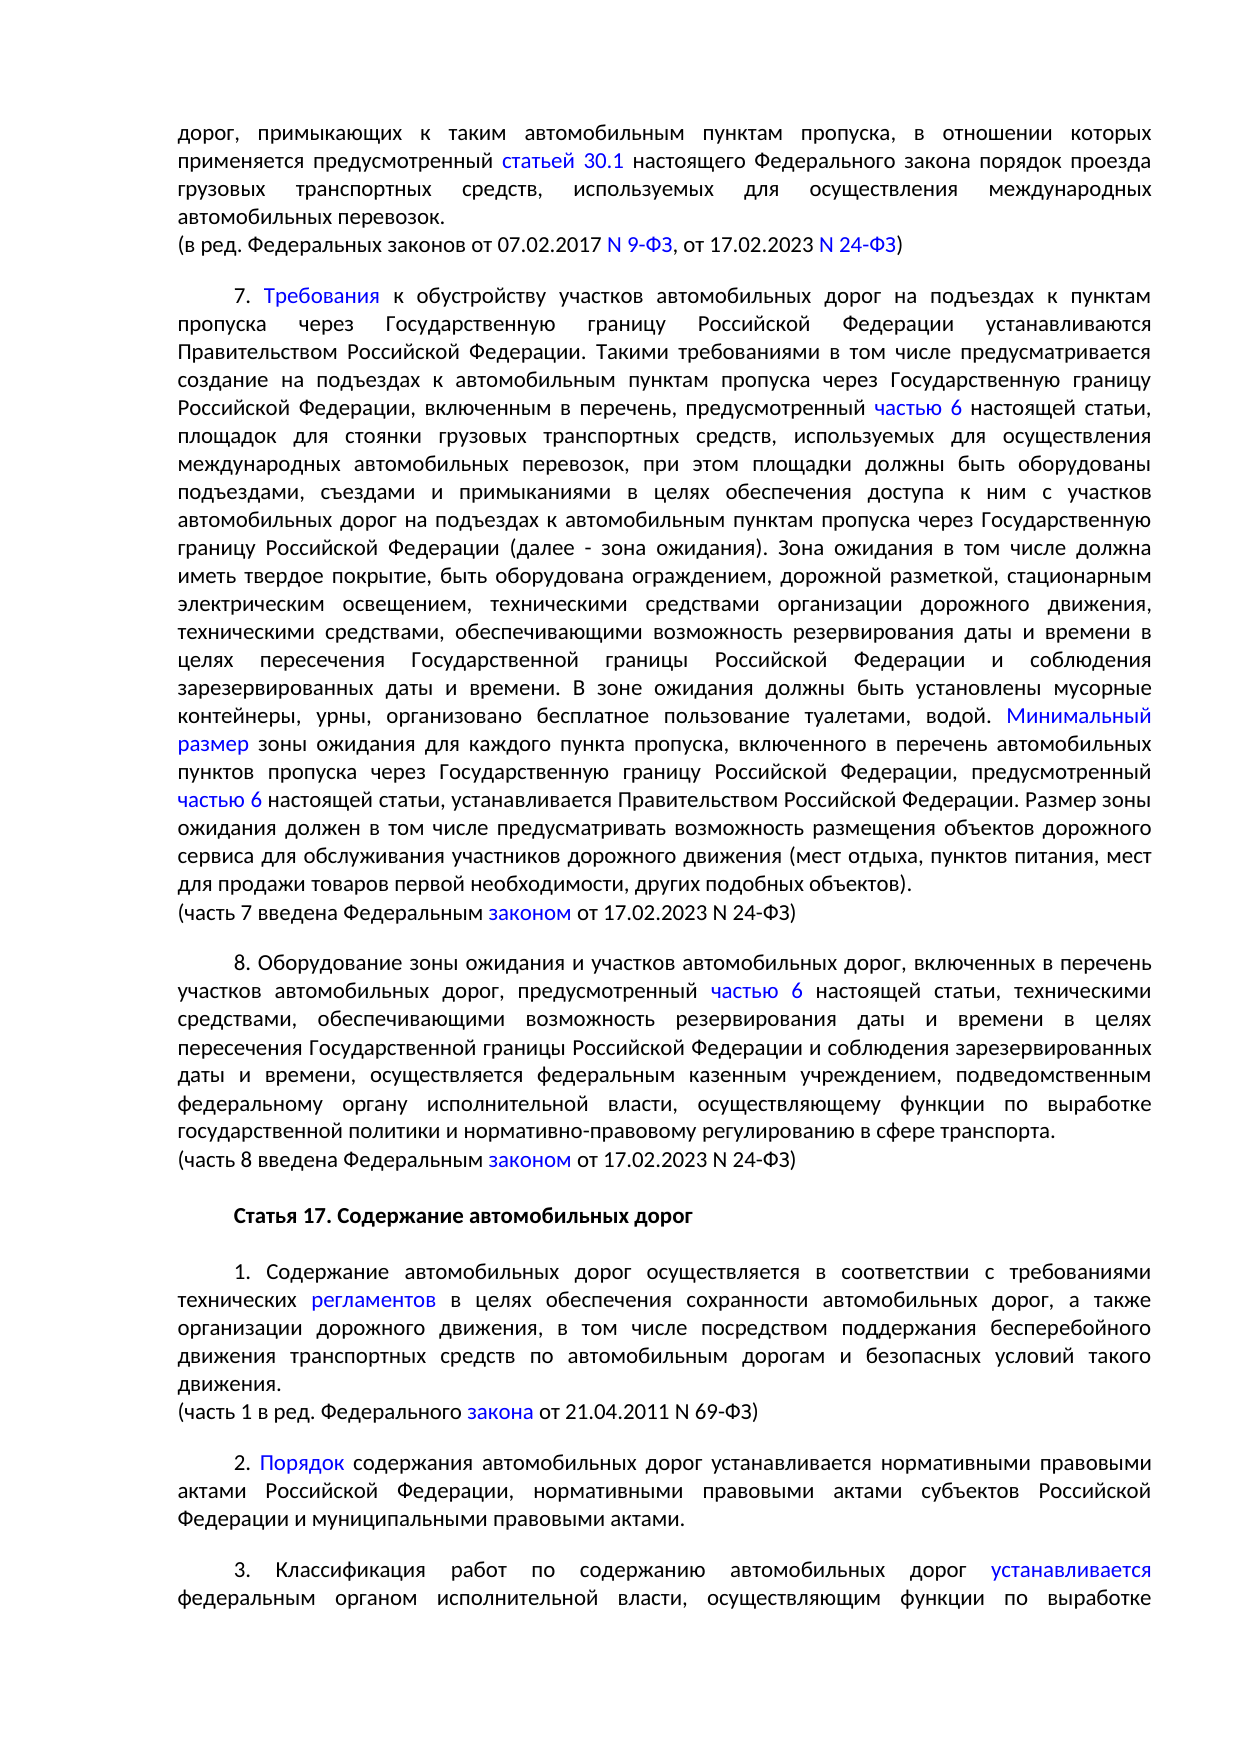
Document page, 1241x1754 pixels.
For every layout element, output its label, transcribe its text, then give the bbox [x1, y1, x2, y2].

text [177, 1555, 1152, 1611]
title Статья 17. Содержание автомобильных дорог [177, 1201, 1152, 1229]
text (часть 1 в ред. Федерального закона от 21.04.2011 N 69-ФЗ) [177, 1397, 1152, 1425]
text 2. Порядок содержания автомобильных дорог устанавливается нормативными правовыми актами Российской Федерации, нормативными правовыми актами субъектов Российской Федерации и муниципальными правовыми актами. [177, 1448, 1152, 1532]
text (часть 7 введена Федеральным законом от 17.02.2023 N 24-ФЗ) [177, 898, 1152, 926]
text 7. Требования к обустройству участков автомобильных дорог на подъездах к пунктам пропуска через Государственную границу Российской Федерации устанавливаются Правительством Российской Федерации. Такими требованиями в том числе предусматривается создание на подъездах к автомобильным пунктам пропуска через Государственную границу Российской Федерации, включенным в перечень, предусмотренный частью 6 настоящей статьи, площадок для стоянки грузовых транспортных средств, используемых для осуществления международных автомобильных перевозок, при этом площадки должны быть оборудованы подъездами, съездами и примыканиями в целях обеспечения доступа к ним с участков автомобильных дорог на подъездах к автомобильным пунктам пропуска через Государственную границу Российской Федерации (далее - зона ожидания). Зона ожидания в том числе должна иметь твердое покрытие, быть оборудована ограждением, дорожной разметкой, стационарным электрическим освещением, техническими средствами организации дорожного движения, техническими средствами, обеспечивающими возможность резервирования даты и времени в целях пересечения Государственной границы Российской Федерации и соблюдения зарезервированных даты и времени. В зоне ожидания должны быть установлены мусорные контейнеры, урны, организовано бесплатное пользование туалетами, водой. Минимальный размер зоны ожидания для каждого пункта пропуска, включенного в перечень автомобильных пунктов пропуска через Государственную границу Российской Федерации, предусмотренный частью 6 настоящей статьи, устанавливается Правительством Российской Федерации. Размер зоны ожидания должен в том числе предусматривать возможность размещения объектов дорожного сервиса для обслуживания участников дорожного движения (мест отдыха, пунктов питания, мест для продажи товаров первой необходимости, других подобных объектов). [177, 281, 1152, 898]
text 8. Оборудование зоны ожидания и участков автомобильных дорог, включенных в перечень участков автомобильных дорог, предусмотренный частью 6 настоящей статьи, техническими средствами, обеспечивающими возможность резервирования даты и времени в целях пересечения Государственной границы Российской Федерации и соблюдения зарезервированных даты и времени, осуществляется федеральным казенным учреждением, подведомственным федеральному органу исполнительной власти, осуществляющему функции по выработке государственной политики и нормативно-правовому регулированию в сфере транспорта. [177, 948, 1152, 1145]
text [177, 118, 1152, 230]
text 1. Содержание автомобильных дорог осуществляется в соответствии с требованиями технических регламентов в целях обеспечения сохранности автомобильных дорог, а также организации дорожного движения, в том числе посредством поддержания бесперебойного движения транспортных средств по автомобильным дорогам и безопасных условий такого движения. [177, 1257, 1152, 1397]
text (в ред. Федеральных законов от 07.02.2017 N 9-ФЗ, от 17.02.2023 N 24-ФЗ) [177, 230, 1152, 258]
text (часть 8 введена Федеральным законом от 17.02.2023 N 24-ФЗ) [177, 1145, 1152, 1173]
